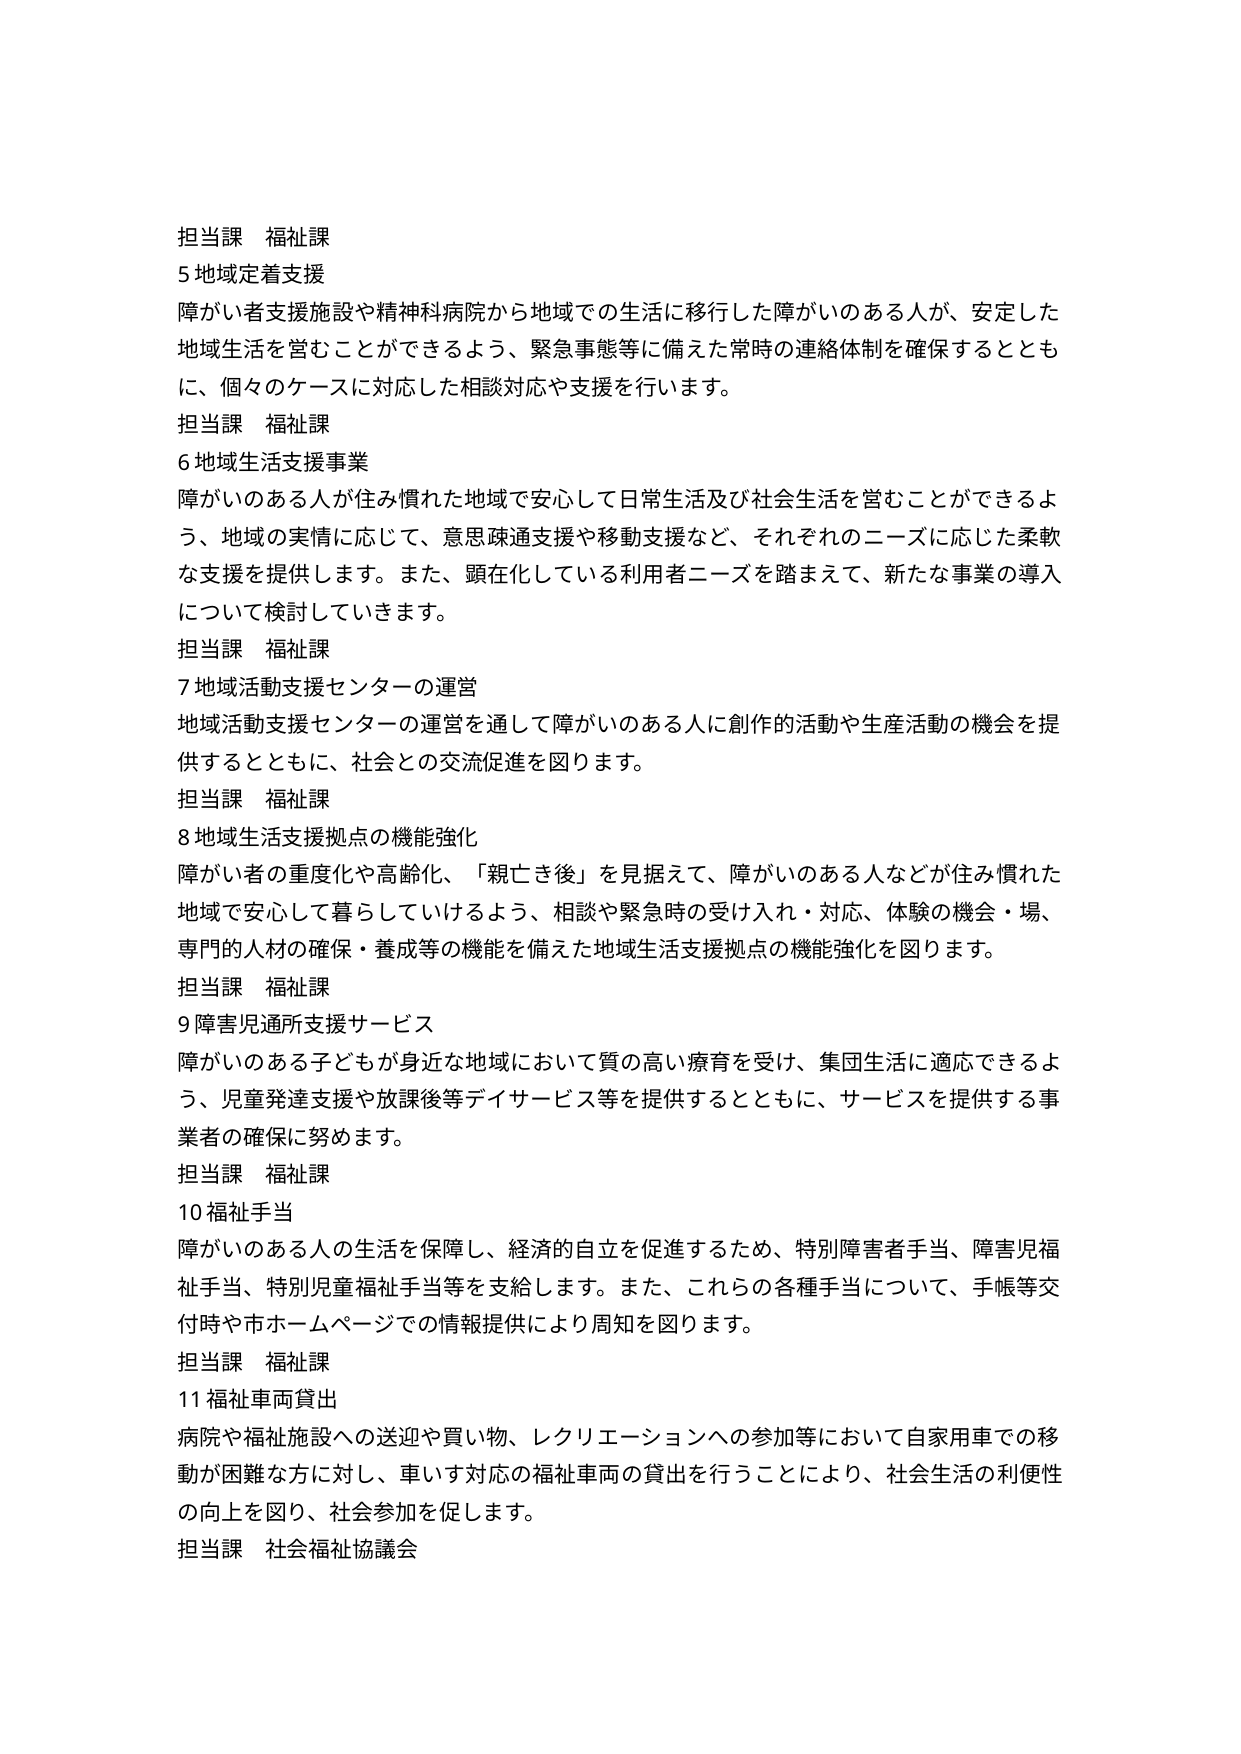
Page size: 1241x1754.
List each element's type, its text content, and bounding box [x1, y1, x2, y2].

text 地域活動支援センターの運営を通して障がいのある人に創作的活動や生産活動の機会を提供するとともに、社会との交流促進を図ります。 [177, 704, 1063, 779]
text 障がいのある人が住み慣れた地域で安心して日常生活及び社会生活を営むことができるよう、地域の実情に応じて、意思疎通支援や移動支援など、それぞれのニーズに応じた柔軟な支援を提供します。また、顕在化している利用者ニーズを踏まえて、新たな事業の導入について検討していきます。 [177, 479, 1063, 629]
text 担当課 福祉課 [177, 1342, 1063, 1379]
text 5地域定着支援 [177, 254, 1063, 292]
text 担当課 福祉課 [177, 629, 1063, 667]
text 7地域活動支援センターの運営 [177, 667, 1063, 704]
text 10福祉手当 [177, 1192, 1063, 1229]
text 担当課 社会福祉協議会 [177, 1529, 1063, 1567]
text 障がい者の重度化や高齢化、「親亡き後」を見据えて、障がいのある人などが住み慣れた地域で安心して暮らしていけるよう、相談や緊急時の受け入れ・対応、体験の機会・場、専門的人材の確保・養成等の機能を備えた地域生活支援拠点の機能強化を図ります。 [177, 854, 1063, 967]
text 8地域生活支援拠点の機能強化 [177, 817, 1063, 854]
text 障がい者支援施設や精神科病院から地域での生活に移行した障がいのある人が、安定した地域生活を営むことができるよう、緊急事態等に備えた常時の連絡体制を確保するとともに、個々のケースに対応した相談対応や支援を行います。 [177, 292, 1063, 404]
text 6地域生活支援事業 [177, 442, 1063, 479]
text 担当課 福祉課 [177, 404, 1063, 442]
text 担当課 福祉課 [177, 967, 1063, 1004]
text 11福祉車両貸出 [177, 1379, 1063, 1417]
text 障がいのある人の生活を保障し、経済的自立を促進するため、特別障害者手当、障害児福祉手当、特別児童福祉手当等を支給します。また、これらの各種手当について、手帳等交付時や市ホームページでの情報提供により周知を図ります。 [177, 1229, 1063, 1342]
text 担当課 福祉課 [177, 217, 1063, 254]
text 病院や福祉施設への送迎や買い物、レクリエーションへの参加等において自家用車での移動が困難な方に対し、車いす対応の福祉車両の貸出を行うことにより、社会生活の利便性の向上を図り、社会参加を促します。 [177, 1417, 1063, 1529]
text 9障害児通所支援サービス [177, 1004, 1063, 1042]
text 障がいのある子どもが身近な地域において質の高い療育を受け、集団生活に適応できるよう、児童発達支援や放課後等デイサービス等を提供するとともに、サービスを提供する事業者の確保に努めます。 [177, 1042, 1063, 1154]
text 担当課 福祉課 [177, 779, 1063, 817]
text 担当課 福祉課 [177, 1154, 1063, 1192]
